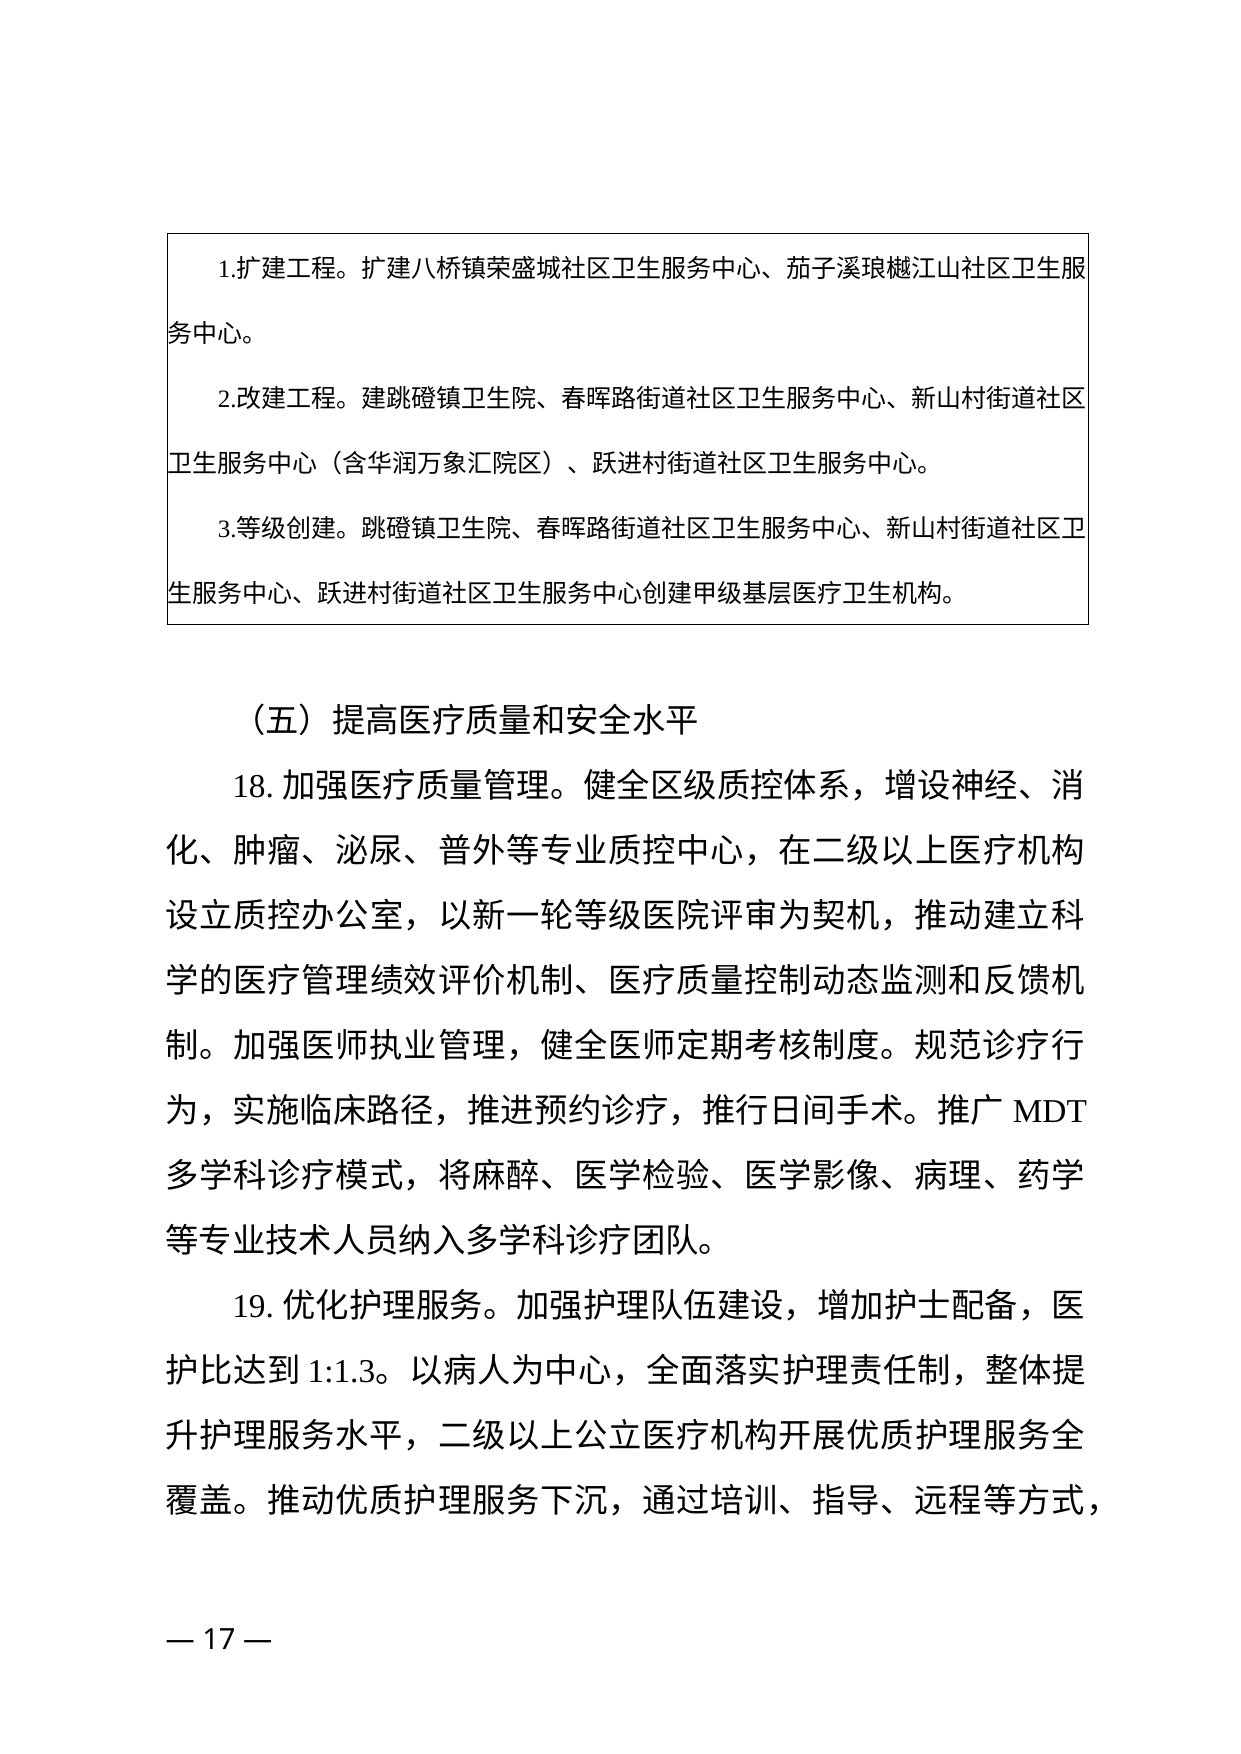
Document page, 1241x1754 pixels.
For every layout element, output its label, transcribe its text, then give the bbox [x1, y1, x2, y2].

subtitle （五）提高医疗质量和安全水平 [165, 685, 1087, 750]
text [165, 1270, 1087, 1530]
table_header 1.扩建工程。扩建八桥镇荣盛城社区卫生服务中心、茄子溪琅樾江山社区卫生服务中心。 2.改建工程。建跳磴镇卫生院、春晖路街道社区卫生服务中心、新山村街道社区卫生服务中心（含华润万象汇院区）、跃进村街道社区卫生服务中心。 3.等级创建。跳磴镇卫生院、春晖路街道社区卫生服务中心、新山村街道社区卫生服务中心、跃进村街道社区卫生服务中心创建甲级基层医疗卫生机构。 [168, 234, 1088, 624]
text 18. 加强医疗质量管理。健全区级质控体系，增设神经、消化、肿瘤、泌尿、普外等专业质控中心，在二级以上医疗机构设立质控办公室，以新一轮等级医院评审为契机，推动建立科学的医疗管理绩效评价机制、医疗质量控制动态监测和反馈机制。加强医师执业管理，健全医师定期考核制度。规范诊疗行为，实施临床路径，推进预约诊疗，推行日间手术。推广MDT多学科诊疗模式，将麻醉、医学检验、医学影像、病理、药学等专业技术人员纳入多学科诊疗团队。 [165, 750, 1087, 1270]
